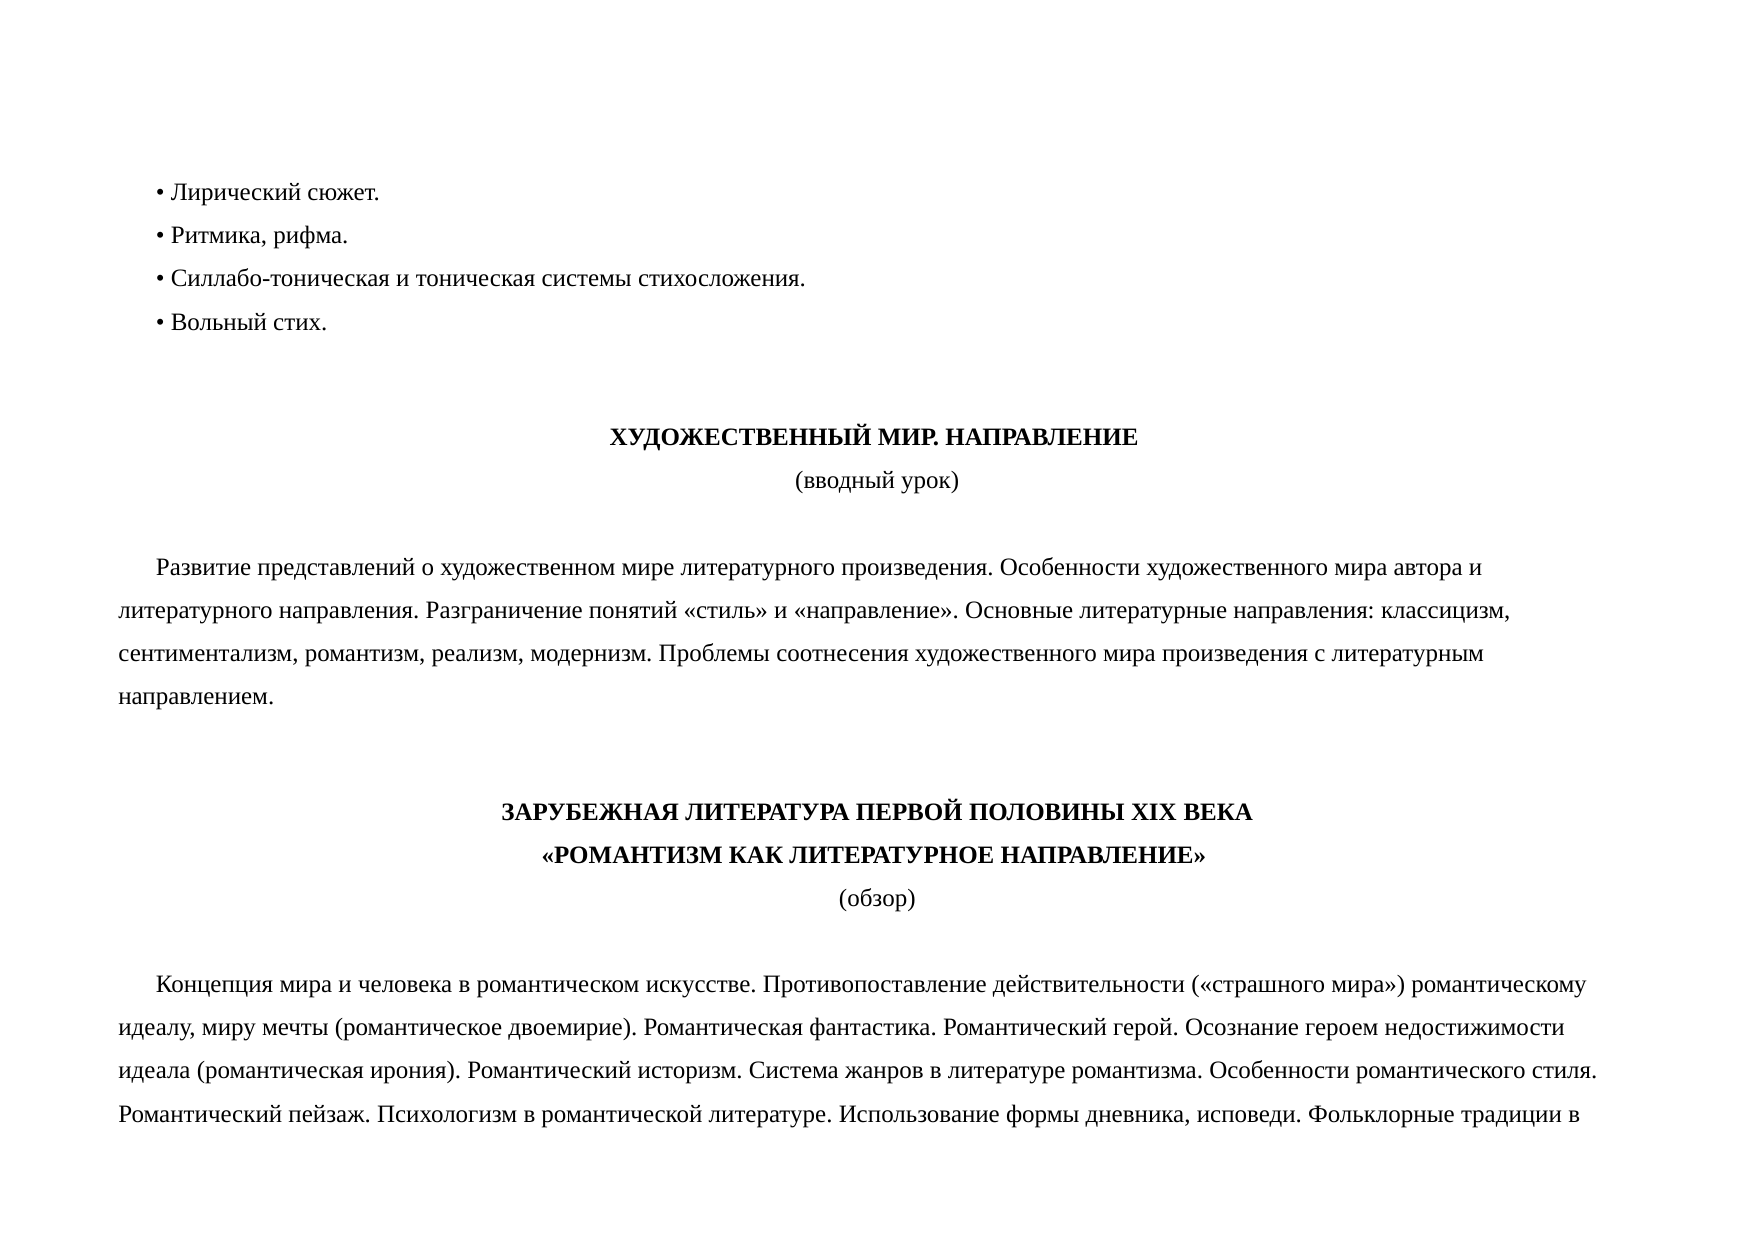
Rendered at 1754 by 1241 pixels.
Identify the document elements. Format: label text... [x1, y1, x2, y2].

text ЗАРУБЕЖНАЯ ЛИТЕРАТУРА ПЕРВОЙ ПОЛОВИНЫ XIX ВЕКА «РОМАНТИЗМ КАК ЛИТЕРАТУРНОЕ НАПРАВЛЕНИЕ» (обзор) [118, 797, 1636, 912]
text ХУДОЖЕСТВЕННЫЙ МИР. НАПРАВЛЕНИЕ (вводный урок) [118, 422, 1636, 494]
text Развитие представлений о художественном мире литературного произведения. Особенности художественного мира автора и литературного направления. Разграничение понятий «стиль» и «направление». Основные литературные направления: классицизм, сентиментализм, романтизм, реализм, модернизм. Проблемы соотнесения художественного мира произведения с литературным направлением. [118, 508, 1636, 753]
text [118, 177, 1636, 378]
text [118, 926, 1636, 1127]
